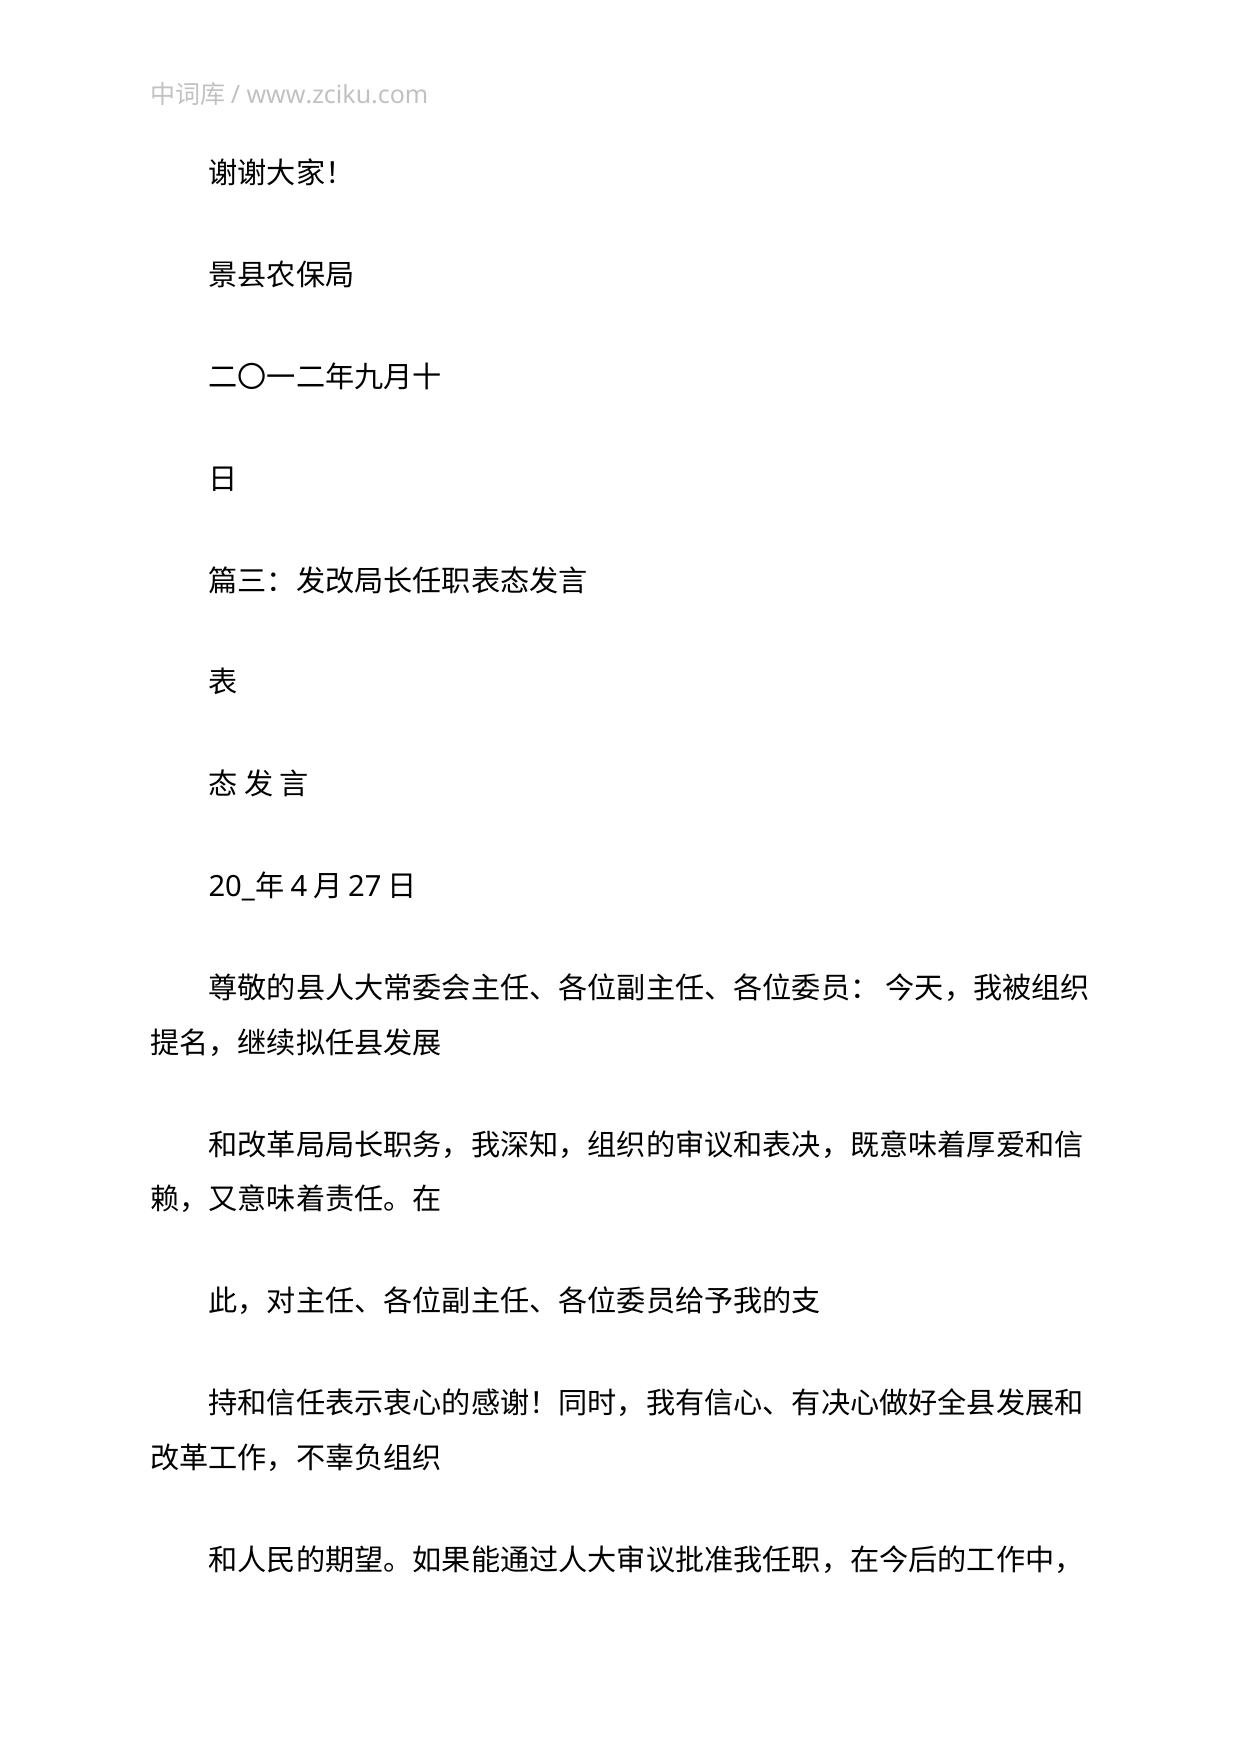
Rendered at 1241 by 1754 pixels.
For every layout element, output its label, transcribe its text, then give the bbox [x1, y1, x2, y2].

text 尊敬的县人大常委会主任、各位副主任、各位委员： 今天，我被组织提名，继续拟任县发展 [150, 964, 1090, 1062]
text 二〇一二年九月十 [150, 353, 1090, 396]
text 表 [150, 659, 1090, 701]
text 谢谢大家！ [150, 150, 1090, 192]
text 日 [150, 455, 1090, 498]
text 景县农保局 [150, 252, 1090, 294]
text 此，对主任、各位副主任、各位委员给予我的支 [150, 1278, 1090, 1320]
text 态 发 言 [150, 761, 1090, 803]
text 篇三：发改局长任职表态发言 [150, 557, 1090, 599]
text 和改革局局长职务，我深知，组织的审议和表决，既意味着厚爱和信赖，又意味着责任。在 [150, 1121, 1090, 1218]
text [150, 1536, 1090, 1578]
text 20_年 4月27日 [150, 862, 1090, 905]
text 持和信任表示衷心的感谢！同时，我有信心、有决心做好全县发展和改革工作，不辜负组织 [150, 1379, 1090, 1477]
